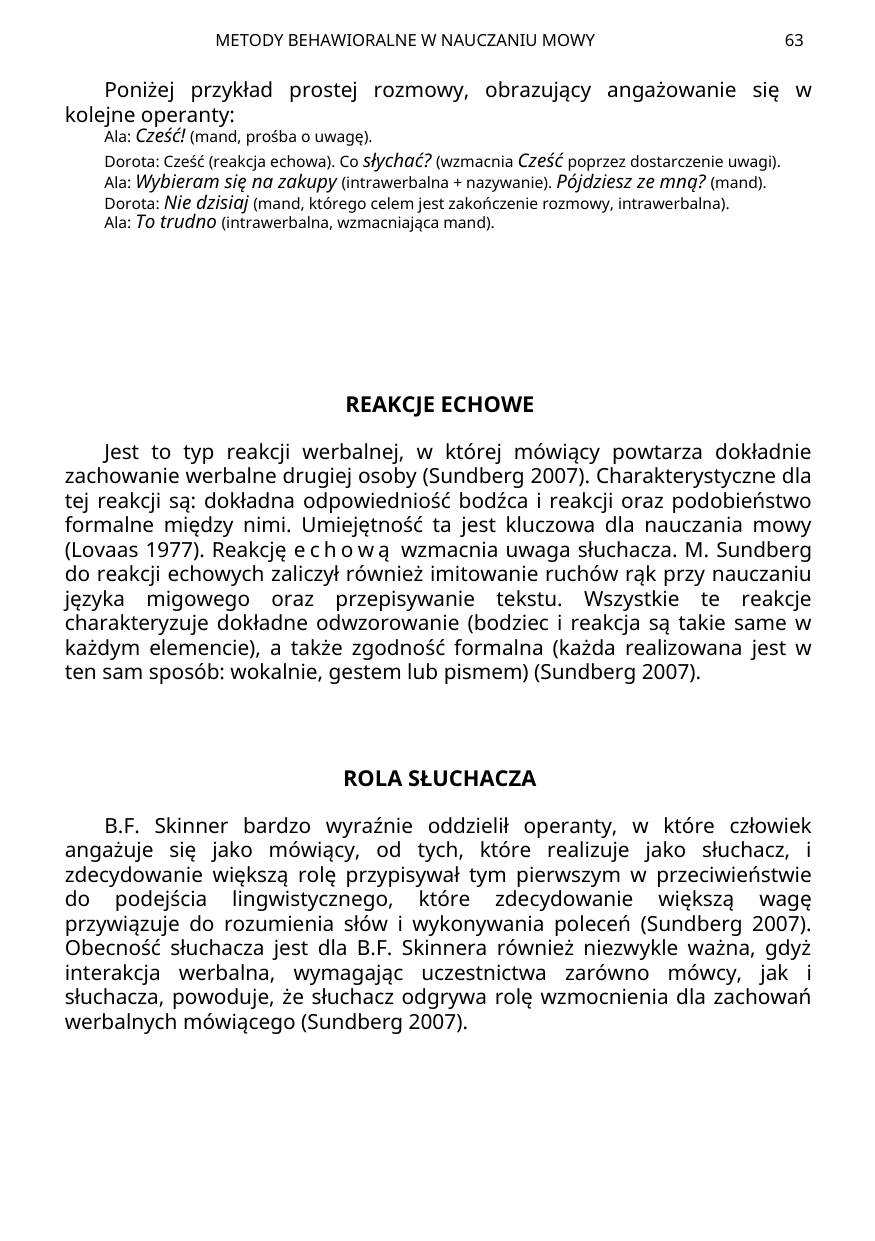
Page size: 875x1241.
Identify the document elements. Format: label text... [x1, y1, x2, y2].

text Ala: Cześć! (mand, prośba o uwagę). [64, 127, 813, 146]
text Poniżej przykład prostej rozmowy, obrazujący angażowanie się w kolejne operanty: [64, 77, 813, 127]
text Ala: Wybieram się na zakupy (intrawerbalna + nazywanie). Pójdziesz ze mną? (mand). [104, 172, 813, 192]
text Dorota: Cześć (reakcja echowa). Co słychać? (wzmacnia Cześć poprzez dostarczenie uwagi). [104, 151, 813, 172]
text Dorota: Nie dzisiaj (mand, którego celem jest zakończenie rozmowy, intrawerbalna). [104, 192, 813, 213]
text Ala: To trudno (intrawerbalna, wzmacniająca mand). [64, 213, 813, 232]
text 63 [784, 33, 804, 49]
text METODY BEHAWIORALNE W NAUCZANIU MOWY [215, 33, 595, 49]
text B.F. Skinner bardzo wyraźnie oddzielił operanty, w które człowiek angażuje się jako mówiący, od tych, które realizuje jako słuchacz, i zdecydowanie większą rolę przypisywał tym pierwszym w przeciwieństwie do podejścia lingwistycznego, które zdecydowanie większą wagę przywiązuje do rozumienia słów i wykonywania poleceń (Sundberg 2007). Obecność słuchacza jest dla B.F. Skinnera również niezwykle ważna, gdyż interakcja werbalna, wymagając uczestnictwa zarówno mówcy, jak i słuchacza, powoduje, że słuchacz odgrywa rolę wzmocnienia dla zachowań werbalnych mówiącego (Sundberg 2007). [64, 814, 813, 1034]
text ROLA SŁUCHACZA [67, 768, 813, 790]
text REAKCJE ECHOWE [67, 394, 813, 416]
text Jest to typ reakcji werbalnej, w której mówiący powtarza dokładnie zachowanie werbalne drugiej osoby (Sundberg 2007). Charakterystyczne dla tej reakcji są: dokładna odpowiedniość bodźca i reakcji oraz podobieństwo formalne między nimi. Umiejętność ta jest kluczowa dla nauczania mowy (Lovaas 1977). Reakcję echową wzmacnia uwaga słuchacza. M. Sundberg do reakcji echowych zaliczył również imitowanie ruchów rąk przy nauczaniu języka migowego oraz przepisywanie tekstu. Wszystkie te reakcje charakteryzuje dokładne odwzorowanie (bodziec i reakcja są takie same w każdym elemencie), a także zgodność formalna (każda realizowana jest w ten sam sposób: wokalnie, gestem lub pismem) (Sundberg 2007). [64, 440, 813, 684]
